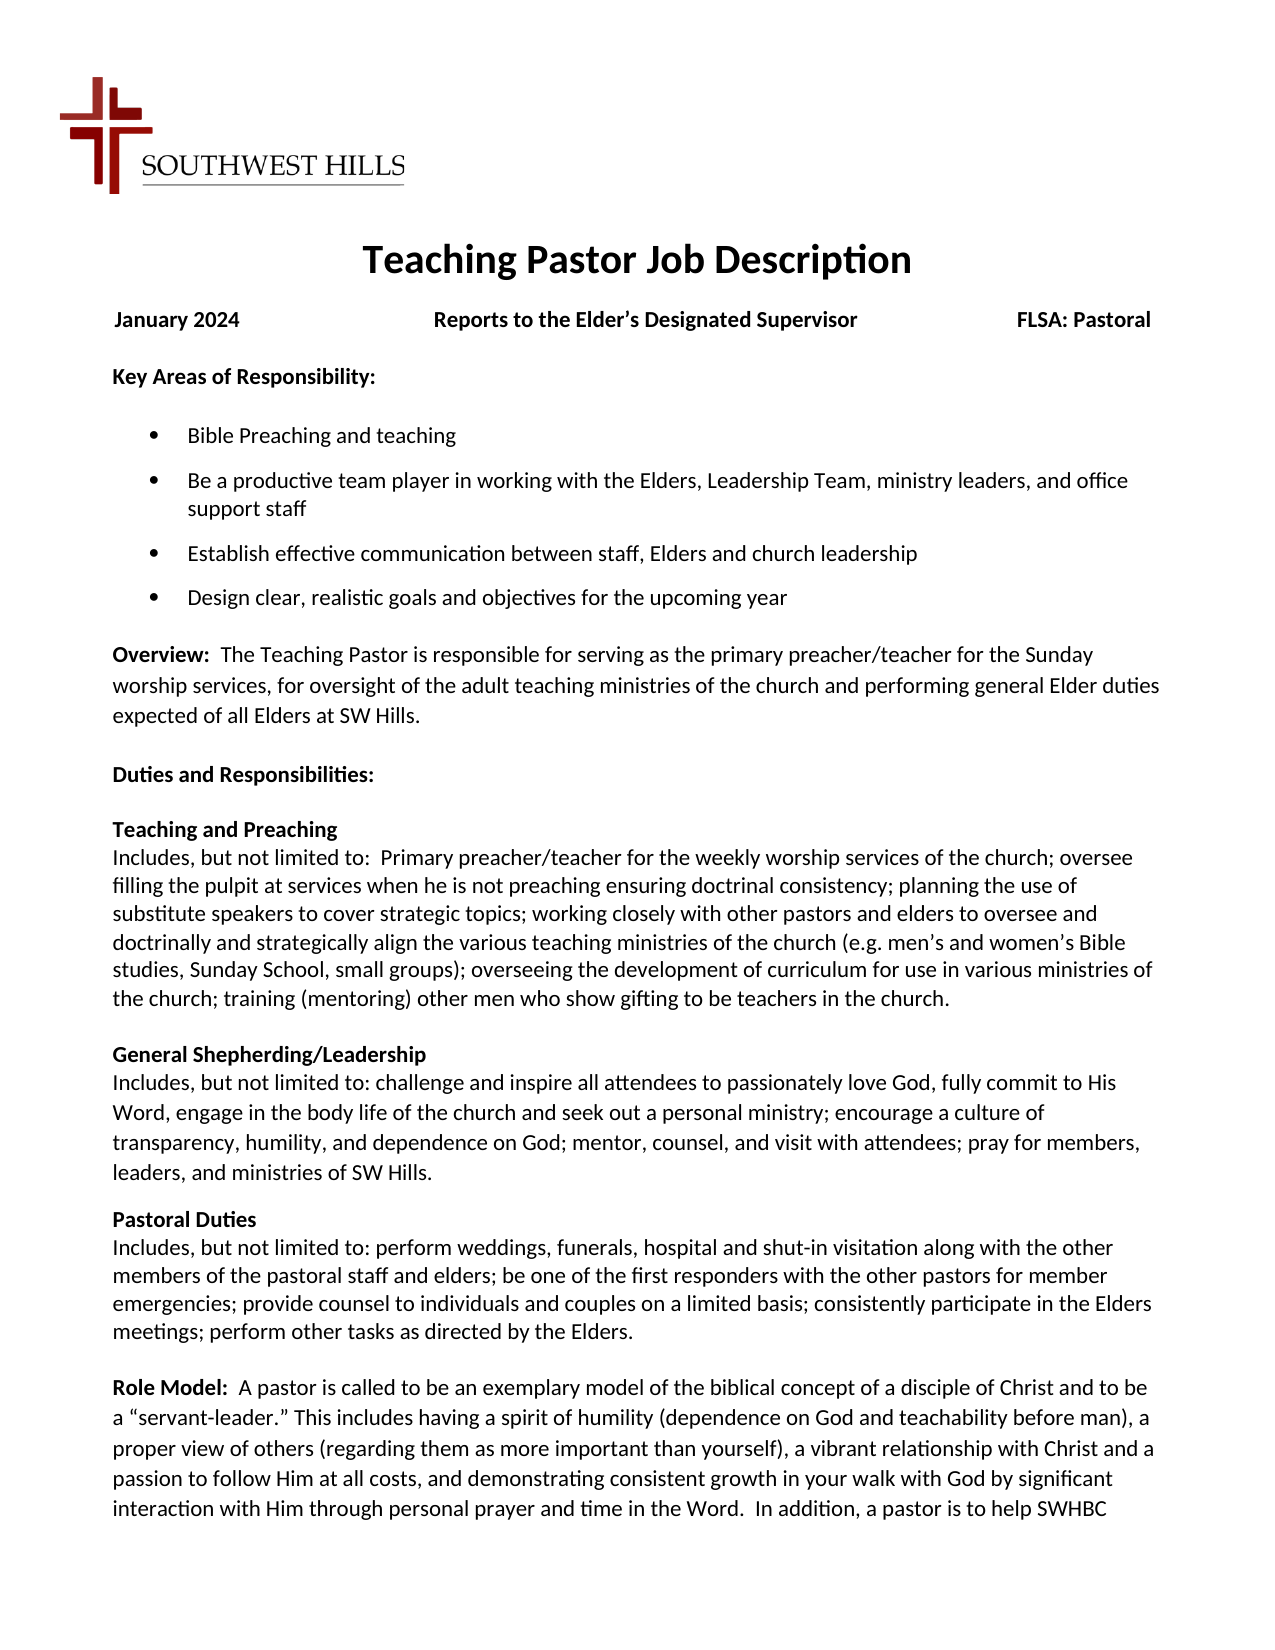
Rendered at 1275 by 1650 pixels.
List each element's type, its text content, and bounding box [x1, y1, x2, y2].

text Teaching Pastor Job Description [112, 233, 1162, 284]
text Includes, but not limited to: challenge and inspire all attendees to passionately love God, fully commit to His Word, engage in the body life of the church and seek out a personal ministry; encourage a culture of transparency, humility, and dependence on God; mentor, counsel, and visit with attendees; pray for members, leaders, and ministries of SW Hills. [112, 1068, 1162, 1186]
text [112, 1373, 1162, 1522]
text Includes, but not limited to: perform weddings, funerals, hospital and shut-in visitation along with the other members of the pastoral staff and elders; be one of the first responders with the other pastors for member emergencies; provide counsel to individuals and couples on a limited basis; consistently participate in the Elders meetings; perform other tasks as directed by the Elders. [112, 1233, 1162, 1345]
text Key Areas of Responsibility: [112, 362, 1162, 390]
table_header Reports to the Elder’s Designated Supervisor [366, 305, 926, 333]
list Establish effective communication between staff, Elders and church leadership [150, 539, 1162, 567]
table_header FLSA: Pastoral [926, 305, 1162, 333]
text Includes, but not limited to: Primary preacher/teacher for the weekly worship services of the church; oversee filling the pulpit at services when he is not preaching ensuring doctrinal consistency; planning the use of substitute speakers to cover strategic topics; working closely with other pastors and elders to oversee and doctrinally and strategically align the various teaching ministries of the church (e.g. men’s and women’s Bible studies, Sunday School, small groups); overseeing the development of curriculum for use in various ministries of the church; training (mentoring) other men who show gifting to be teachers in the church. [112, 843, 1162, 1012]
text Duties and Responsibilities: [112, 760, 1162, 788]
text General Shepherding/Leadership [112, 1040, 1162, 1068]
text Teaching and Preaching [112, 816, 1162, 843]
list Design clear, realistic goals and objectives for the upcoming year [150, 583, 1162, 611]
text Pastoral Duties [112, 1205, 1162, 1233]
table_header January 2024 [103, 305, 366, 333]
list Bible Preaching and teaching [150, 421, 1162, 449]
picture [58, 76, 404, 193]
text Overview: The Teaching Pastor is responsible for serving as the primary preacher/teacher for the Sunday worship services, for oversight of the adult teaching ministries of the church and performing general Elder duties expected of all Elders at SW Hills. [112, 641, 1162, 729]
list Be a productive team player in working with the Elders, Leadership Team, ministry leaders, and office support staff [150, 466, 1162, 522]
